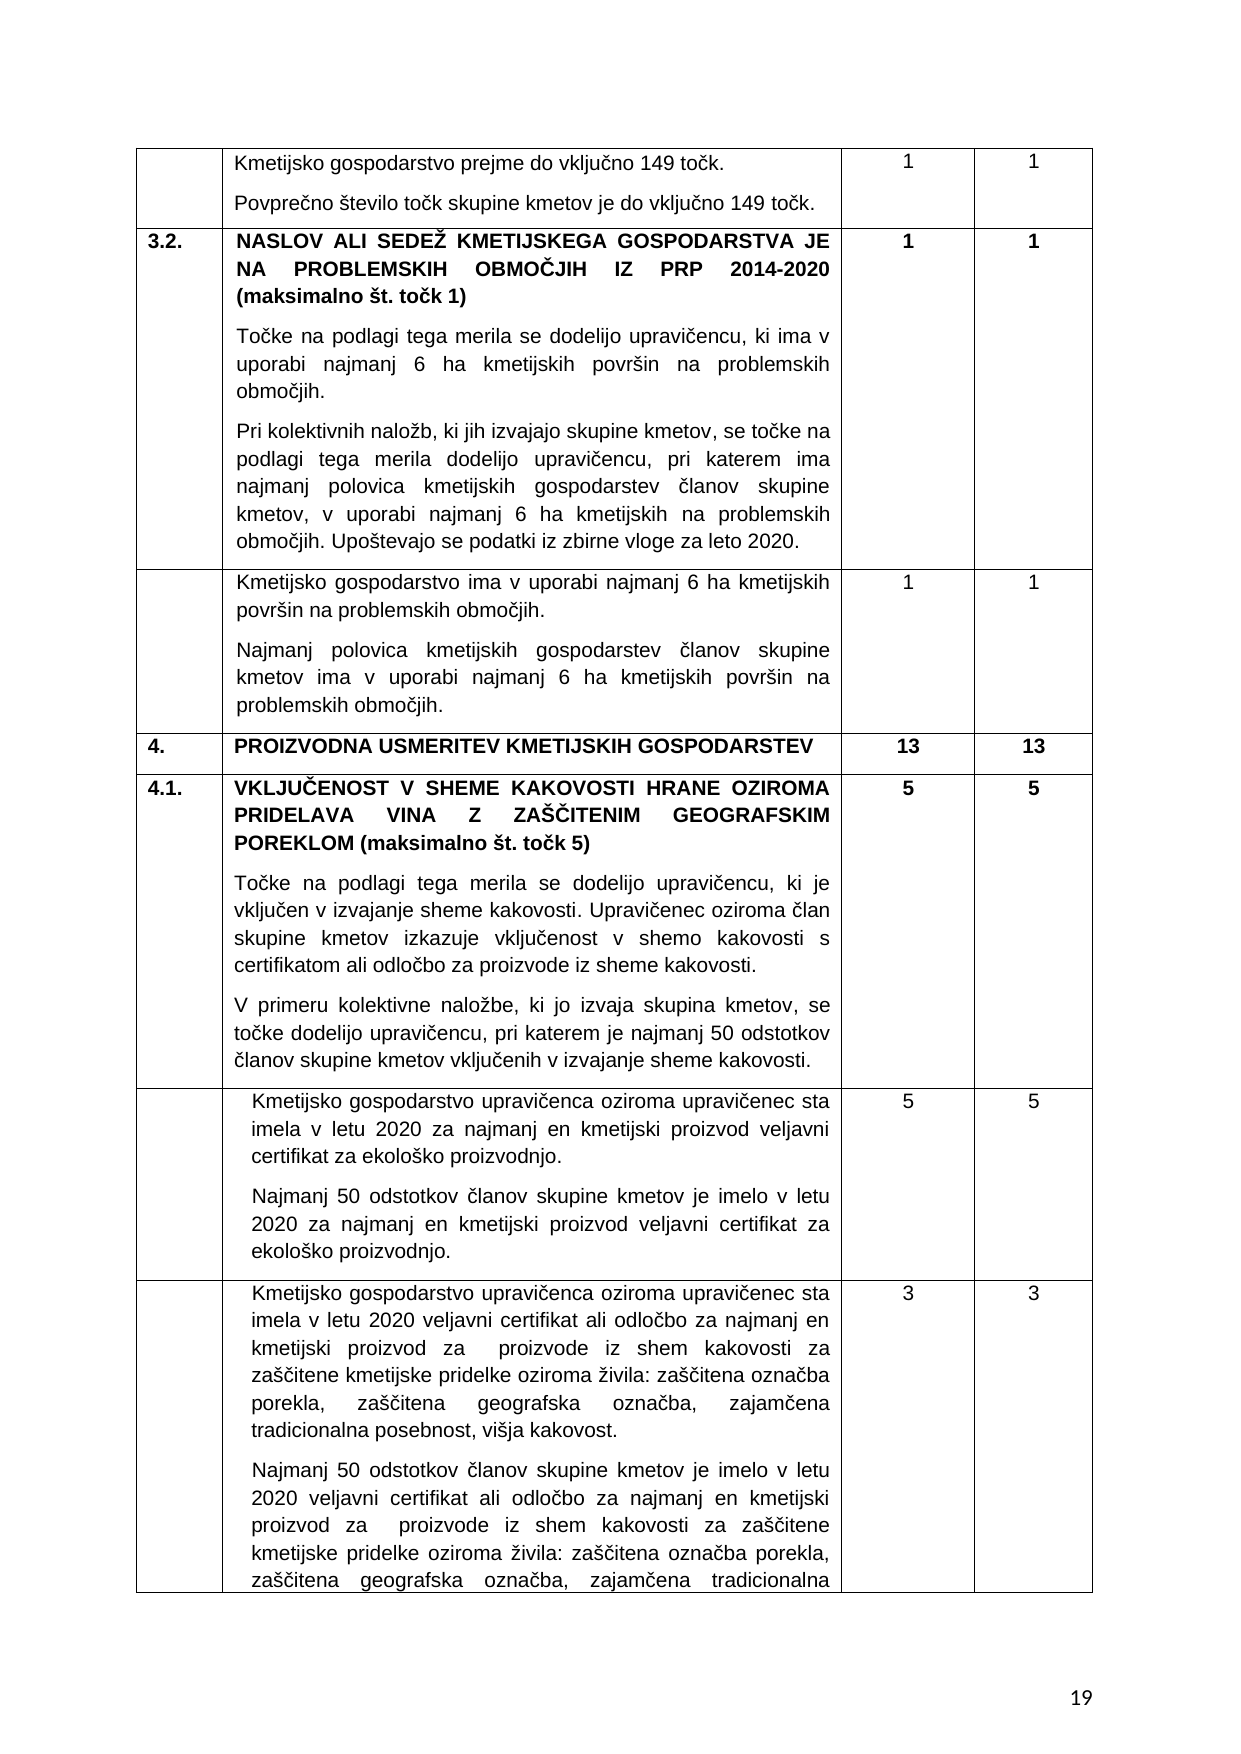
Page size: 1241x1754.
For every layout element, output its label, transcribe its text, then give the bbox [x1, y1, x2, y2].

table_cell 4. [137, 734, 222, 774]
table_cell 3 [842, 1281, 974, 1592]
table_cell 3 [975, 1281, 1092, 1592]
table_cell 1 [975, 570, 1092, 733]
table_cell [137, 1281, 222, 1592]
table_cell 3.2. [137, 229, 222, 569]
table_cell 1 [975, 149, 1092, 228]
table_cell 1 [842, 229, 974, 569]
table_cell [137, 570, 222, 733]
table_cell 5 [842, 1089, 974, 1279]
table_cell PROIZVODNA USMERITEV KMETIJSKIH GOSPODARSTEV [223, 734, 841, 774]
table_cell 1 [975, 229, 1092, 569]
table_cell 13 [975, 734, 1092, 774]
table_cell VKLJUČENOST V SHEME KAKOVOSTI HRANE OZIROMA PRIDELAVA VINA Z ZAŠČITENIM GEOGRAFSKIM POREKLOM (maksimalno št. točk 5) Točke na podlagi tega merila se dodelijo upravičencu, ki je vključen v izvajanje sheme kakovosti. Upravičenec oziroma član skupine kmetov izkazuje vključenost v shemo kakovosti s certifikatom ali odločbo za proizvode iz sheme kakovosti. V primeru kolektivne naložbe, ki jo izvaja skupina kmetov, se točke dodelijo upravičencu, pri katerem je najmanj 50 odstotkov članov skupine kmetov vključenih v izvajanje sheme kakovosti. [223, 775, 841, 1088]
table_cell 5 [975, 775, 1092, 1088]
table_cell NASLOV ALI SEDEŽ KMETIJSKEGA GOSPODARSTVA JE NA PROBLEMSKIH OBMOČJIH IZ PRP 2014-2020 (maksimalno št. točk 1) Točke na podlagi tega merila se dodelijo upravičencu, ki ima v uporabi najmanj 6 ha kmetijskih površin na problemskih območjih. Pri kolektivnih naložb, ki jih izvajajo skupine kmetov, se točke na podlagi tega merila dodelijo upravičencu, pri katerem ima najmanj polovica kmetijskih gospodarstev članov skupine kmetov, v uporabi najmanj 6 ha kmetijskih na problemskih območjih. Upoštevajo se podatki iz zbirne vloge za leto 2020. [223, 229, 841, 569]
table_cell 4.1. [137, 775, 222, 1088]
table_cell [137, 1089, 222, 1279]
table_cell 5 [842, 775, 974, 1088]
table_cell 1 [842, 570, 974, 733]
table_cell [223, 1281, 841, 1592]
table_cell 5 [975, 1089, 1092, 1279]
table_cell Kmetijsko gospodarstvo ima v uporabi najmanj 6 ha kmetijskih površin na problemskih območjih. Najmanj polovica kmetijskih gospodarstev članov skupine kmetov ima v uporabi najmanj 6 ha kmetijskih površin na problemskih območjih. [223, 570, 841, 733]
table_cell 13 [842, 734, 974, 774]
table_cell Kmetijsko gospodarstvo prejme do vključno 149 točk. Povprečno število točk skupine kmetov je do vključno 149 točk. [223, 149, 841, 228]
table_cell Kmetijsko gospodarstvo upravičenca oziroma upravičenec sta imela v letu 2020 za najmanj en kmetijski proizvod veljavni certifikat za ekološko proizvodnjo. Najmanj 50 odstotkov članov skupine kmetov je imelo v letu 2020 za najmanj en kmetijski proizvod veljavni certifikat za ekološko proizvodnjo. [223, 1089, 841, 1279]
table_cell 1 [842, 149, 974, 228]
